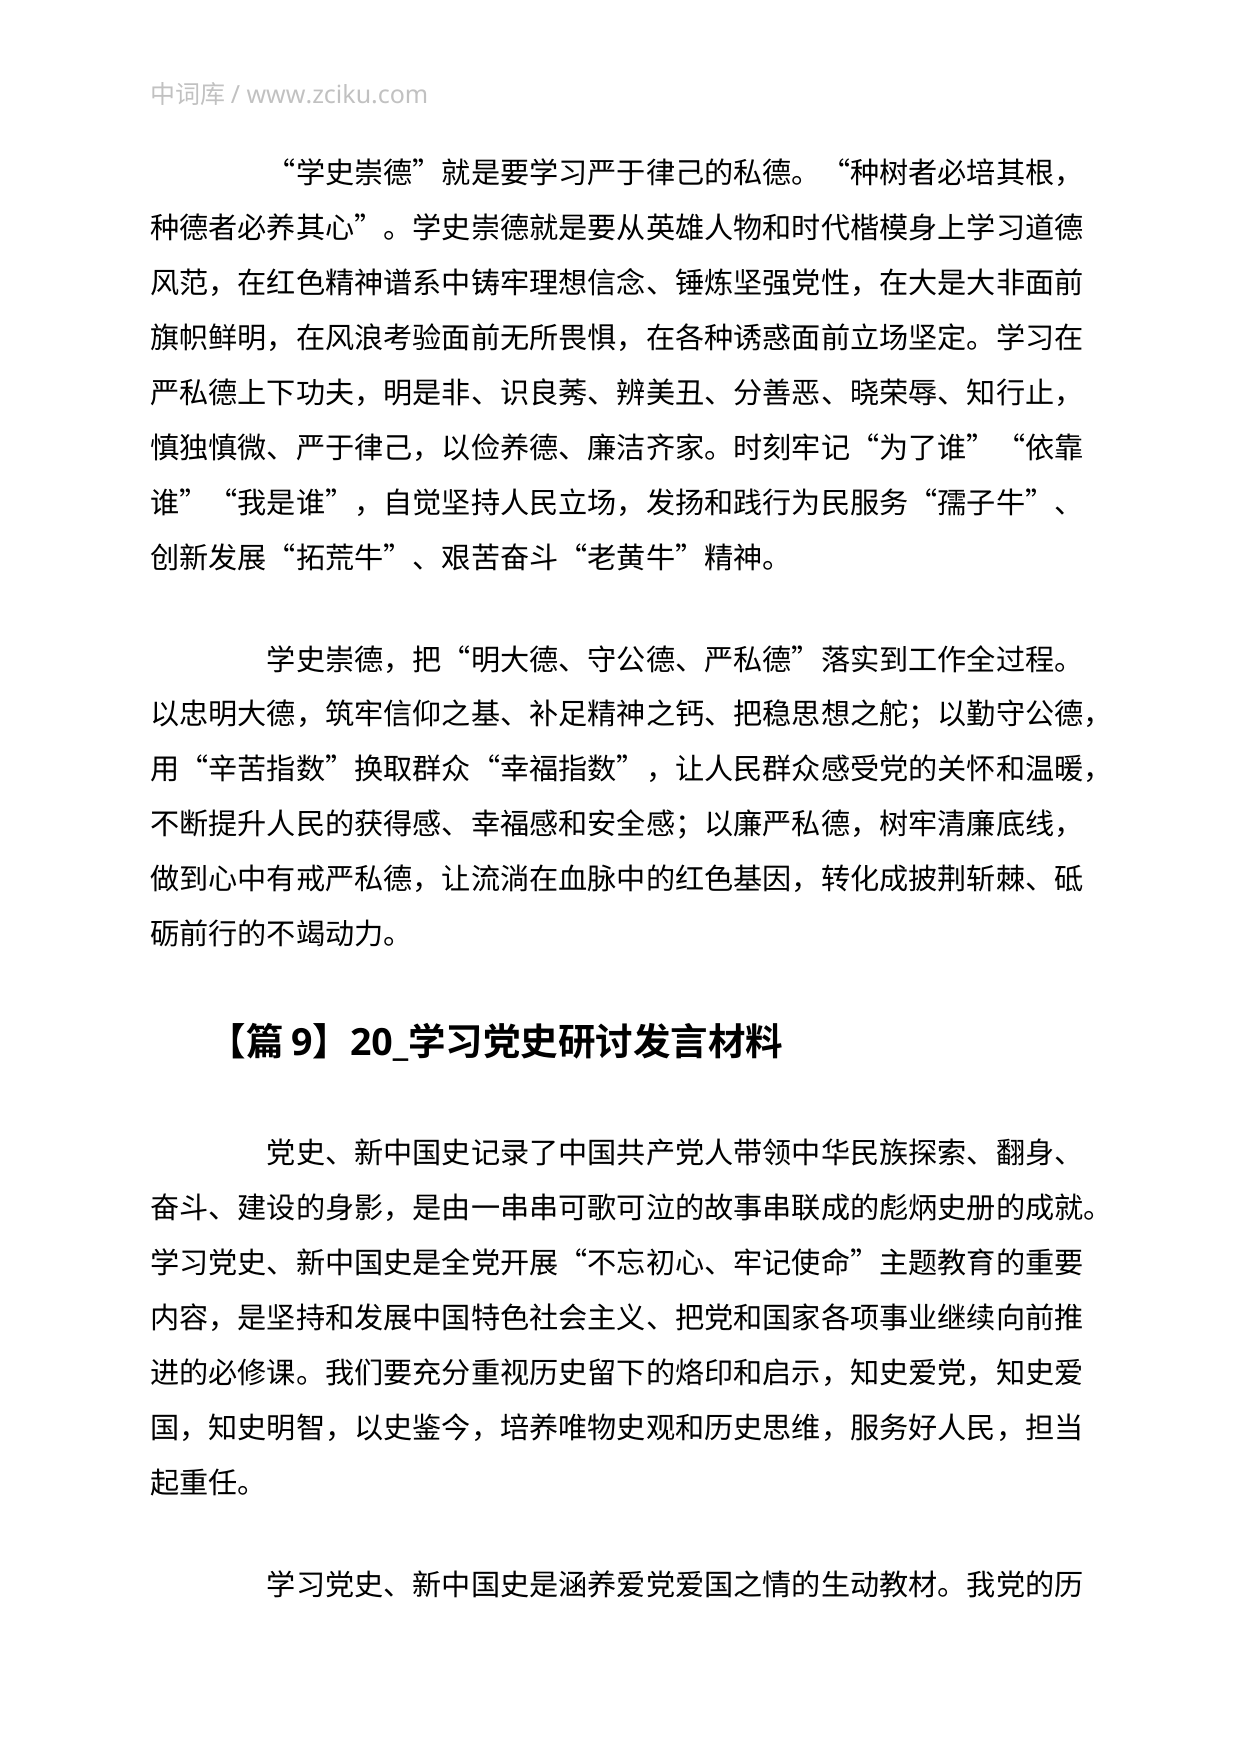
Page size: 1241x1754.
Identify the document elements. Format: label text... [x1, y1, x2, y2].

text 【篇9】20_学习党史研讨发言材料 [150, 1012, 1090, 1067]
text 学史崇德，把“明大德、守公德、严私德”落实到工作全过程。以忠明大德，筑牢信仰之基、补足精神之钙、把稳思想之舵；以勤守公德，用“辛苦指数”换取群众“幸福指数”，让人民群众感受党的关怀和温暖，不断提升人民的获得感、幸福感和安全感；以廉严私德，树牢清廉底线，做到心中有戒严私德，让流淌在血脉中的红色基因，转化成披荆斩棘、砥砺前行的不竭动力。 [150, 636, 1090, 953]
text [150, 1561, 1090, 1603]
text 党史、新中国史记录了中国共产党人带领中华民族探索、翻身、奋斗、建设的身影，是由一串串可歌可泣的故事串联成的彪炳史册的成就。学习党史、新中国史是全党开展“不忘初心、牢记使命”主题教育的重要内容，是坚持和发展中国特色社会主义、把党和国家各项事业继续向前推进的必修课。我们要充分重视历史留下的烙印和启示，知史爱党，知史爱国，知史明智，以史鉴今，培养唯物史观和历史思维，服务好人民，担当起重任。 [150, 1130, 1090, 1502]
text “学史崇德”就是要学习严于律己的私德。“种树者必培其根，种德者必养其心”。学史崇德就是要从英雄人物和时代楷模身上学习道德风范，在红色精神谱系中铸牢理想信念、锤炼坚强党性，在大是大非面前旗帜鲜明，在风浪考验面前无所畏惧，在各种诱惑面前立场坚定。学习在严私德上下功夫，明是非、识良莠、辨美丑、分善恶、晓荣辱、知行止，慎独慎微、严于律己，以俭养德、廉洁齐家。时刻牢记“为了谁”“依靠谁”“我是谁”，自觉坚持人民立场，发扬和践行为民服务“孺子牛”、创新发展“拓荒牛”、艰苦奋斗“老黄牛”精神。 [150, 150, 1090, 577]
